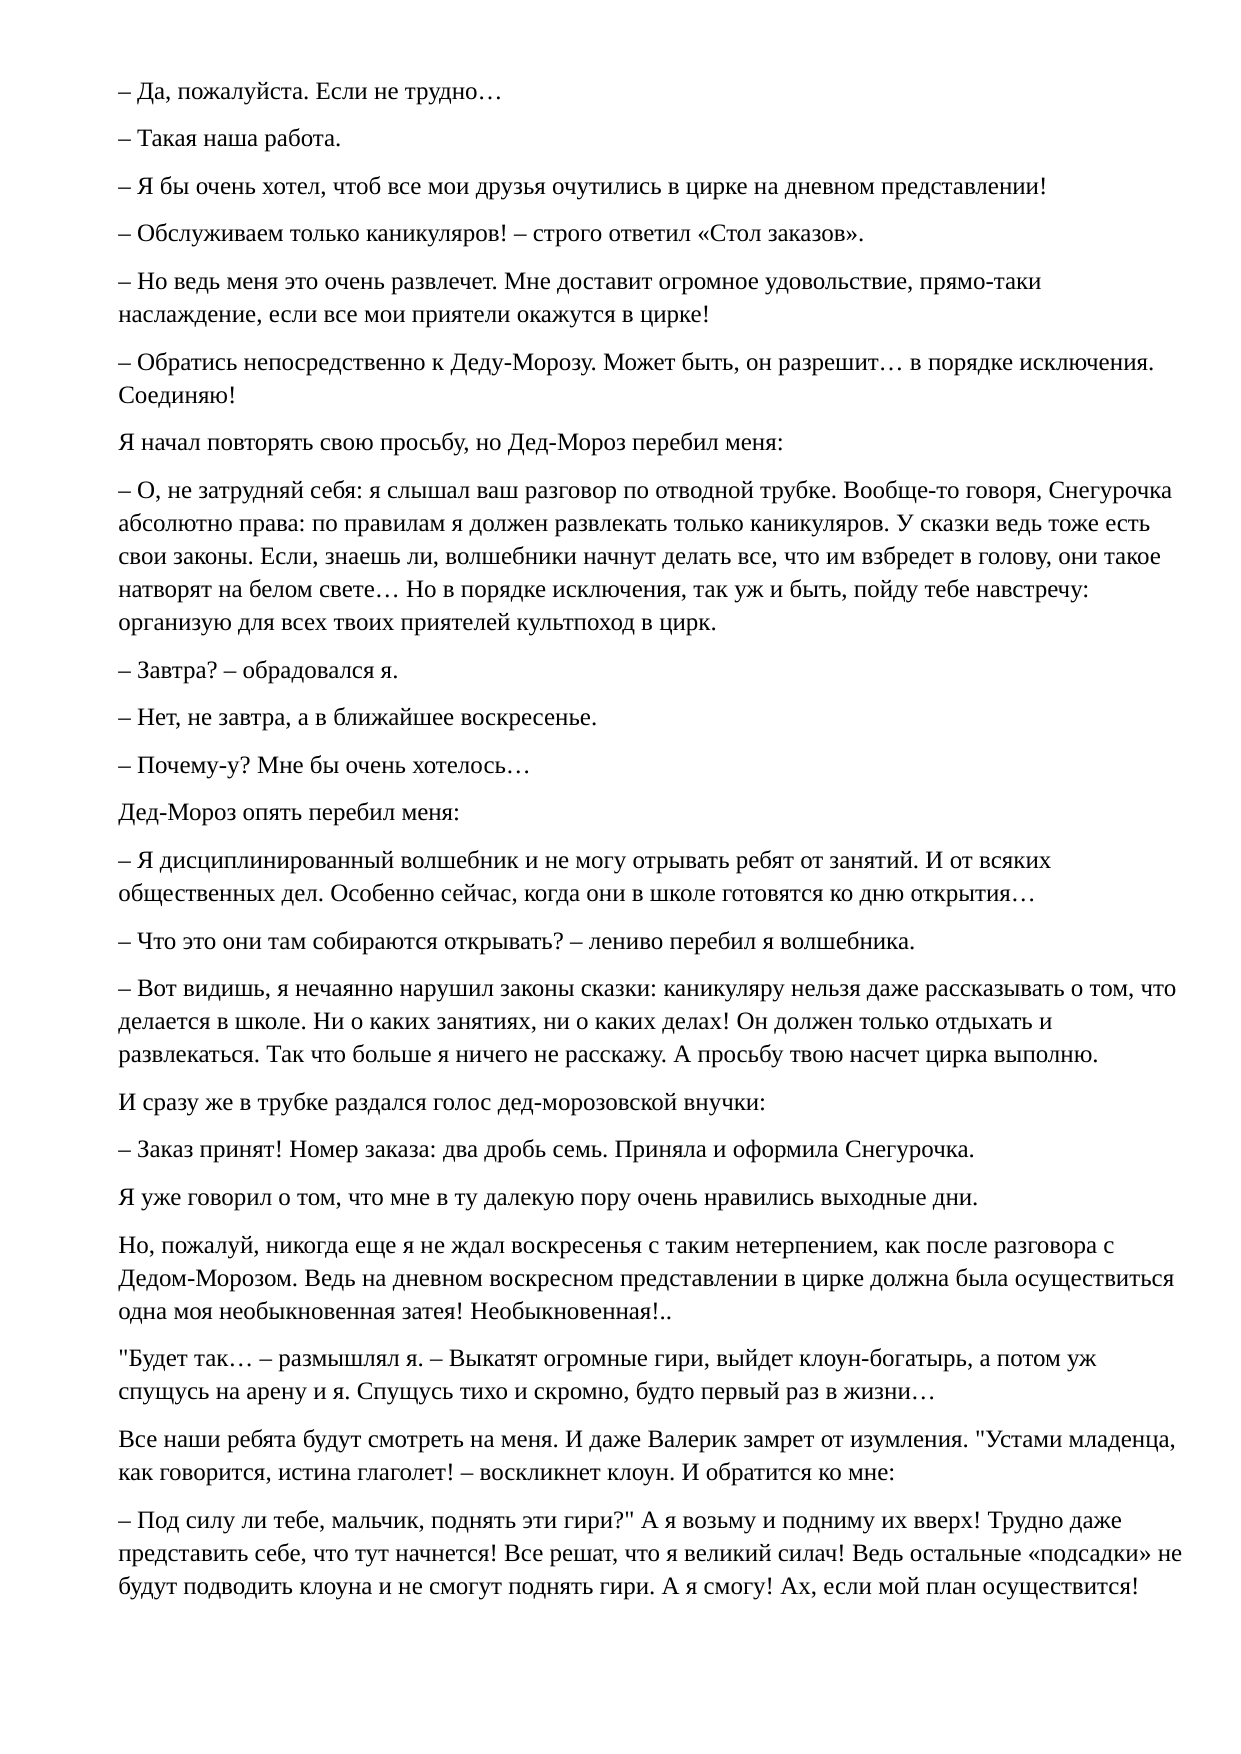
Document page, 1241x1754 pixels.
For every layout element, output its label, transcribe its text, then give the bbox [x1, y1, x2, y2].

text – О, не затрудняй себя: я слышал ваш разговор по отводной трубке. Вообще-то говоря, Снегурочка абсолютно права: по правилам я должен развлекать только каникуляров. У сказки ведь тоже есть свои законы. Если, знаешь ли, волшебники начнут делать все, что им взбредет в голову, они такое натворят на белом свете… Но в порядке исключения, так уж и быть, пойду тебе навстречу: организую для всех твоих приятелей культпоход в цирк. [118, 475, 1187, 636]
text – Нет, не завтра, а в ближайшее воскресенье. [118, 702, 1187, 731]
text – Но ведь меня это очень развлечет. Мне доставит огромное удовольствие, прямо-таки наслаждение, если все мои приятели окажутся в цирке! [118, 266, 1187, 328]
text Но, пожалуй, никогда еще я не ждал воскресенья с таким нетерпением, как после разговора с Дедом-Морозом. Ведь на дневном воскресном представлении в цирке должна была осуществиться одна моя необыкновенная затея! Необыкновенная!.. [118, 1230, 1187, 1324]
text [118, 1505, 1187, 1599]
text – Что это они там собираются открывать? – лениво перебил я волшебника. [118, 926, 1187, 954]
text – Да, пожалуйста. Если не трудно… [118, 76, 1187, 104]
text – Почему-у? Мне бы очень хотелось… [118, 750, 1187, 779]
text – Обслуживаем только каникуляров! – строго ответил «Стол заказов». [118, 218, 1187, 247]
text – Заказ принят! Номер заказа: два дробь семь. Приняла и оформила Снегурочка. [118, 1134, 1187, 1163]
text Я уже говорил о том, что мне в ту далекую пору очень нравились выходные дни. [118, 1182, 1187, 1211]
text "Будет так… – размышлял я. – Выкатят огромные гири, выйдет клоун-богатырь, а потом уж спущусь на арену и я. Спущусь тихо и скромно, будто первый раз в жизни… [118, 1343, 1187, 1405]
text Дед-Мороз опять перебил меня: [118, 797, 1187, 826]
text Я начал повторять свою просьбу, но Дед-Мороз перебил меня: [118, 427, 1187, 456]
text И сразу же в трубке раздался голос дед-морозовской внучки: [118, 1087, 1187, 1116]
text – Такая наша работа. [118, 123, 1187, 152]
text – Я бы очень хотел, чтоб все мои друзья очутились в цирке на дневном представлении! [118, 171, 1187, 200]
text – Завтра? – обрадовался я. [118, 655, 1187, 683]
text Все наши ребята будут смотреть на меня. И даже Валерик замрет от изумления. "Устами младенца, как говорится, истина глаголет! – воскликнет клоун. И обратится ко мне: [118, 1424, 1187, 1486]
text – Я дисциплинированный волшебник и не могу отрывать ребят от занятий. И от всяких общественных дел. Особенно сейчас, когда они в школе готовятся ко дню открытия… [118, 845, 1187, 907]
text – Обратись непосредственно к Деду-Морозу. Может быть, он разрешит… в порядке исключения. Соединяю! [118, 347, 1187, 408]
text – Вот видишь, я нечаянно нарушил законы сказки: каникуляру нельзя даже рассказывать о том, что делается в школе. Ни о каких занятиях, ни о каких делах! Он должен только отдыхать и развлекаться. Так что больше я ничего не расскажу. А просьбу твою насчет цирка выполню. [118, 973, 1187, 1068]
